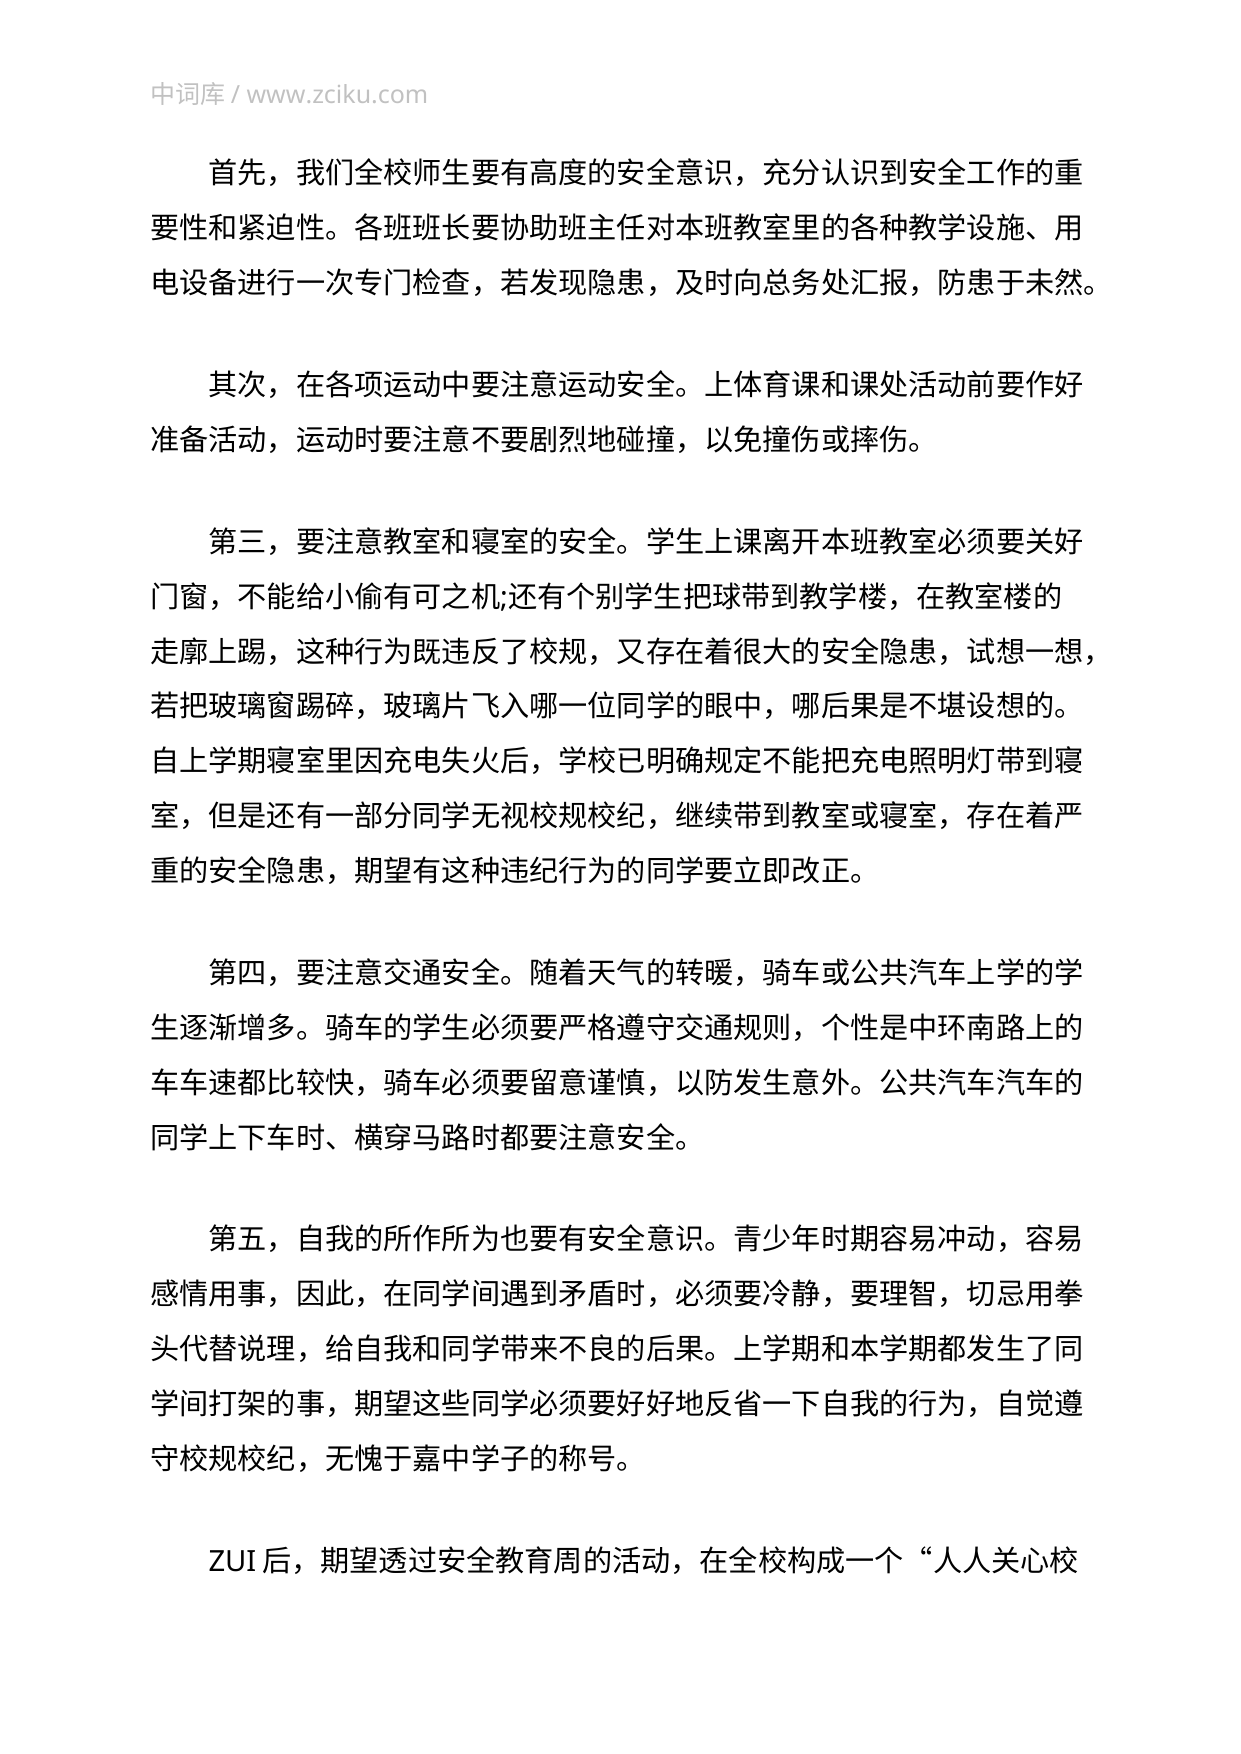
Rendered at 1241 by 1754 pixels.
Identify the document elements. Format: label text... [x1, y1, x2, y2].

text 首先，我们全校师生要有高度的安全意识，充分认识到安全工作的重要性和紧迫性。各班班长要协助班主任对本班教室里的各种教学设施、用电设备进行一次专门检查，若发现隐患，及时向总务处汇报，防患于未然。 [150, 150, 1090, 302]
text 其次，在各项运动中要注意运动安全。上体育课和课处活动前要作好准备活动，运动时要注意不要剧烈地碰撞，以免撞伤或摔伤。 [150, 362, 1090, 459]
text 第四，要注意交通安全。随着天气的转暖，骑车或公共汽车上学的学生逐渐增多。骑车的学生必须要严格遵守交通规则，个性是中环南路上的车车速都比较快，骑车必须要留意谨慎，以防发生意外。公共汽车汽车的同学上下车时、横穿马路时都要注意安全。 [150, 949, 1090, 1156]
text 第五，自我的所作所为也要有安全意识。青少年时期容易冲动，容易感情用事，因此，在同学间遇到矛盾时，必须要冷静，要理智，切忌用拳头代替说理，给自我和同学带来不良的后果。上学期和本学期都发生了同学间打架的事，期望这些同学必须要好好地反省一下自我的行为，自觉遵守校规校纪，无愧于嘉中学子的称号。 [150, 1216, 1090, 1478]
text 第三，要注意教室和寝室的安全。学生上课离开本班教室必须要关好门窗，不能给小偷有可之机;还有个别学生把球带到教学楼，在教室楼的走廓上踢，这种行为既违反了校规，又存在着很大的安全隐患，试想一想，若把玻璃窗踢碎，玻璃片飞入哪一位同学的眼中，哪后果是不堪设想的。自上学期寝室里因充电失火后，学校已明确规定不能把充电照明灯带到寝室，但是还有一部分同学无视校规校纪，继续带到教室或寝室，存在着严重的安全隐患，期望有这种违纪行为的同学要立即改正。 [150, 518, 1090, 890]
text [150, 1537, 1090, 1580]
